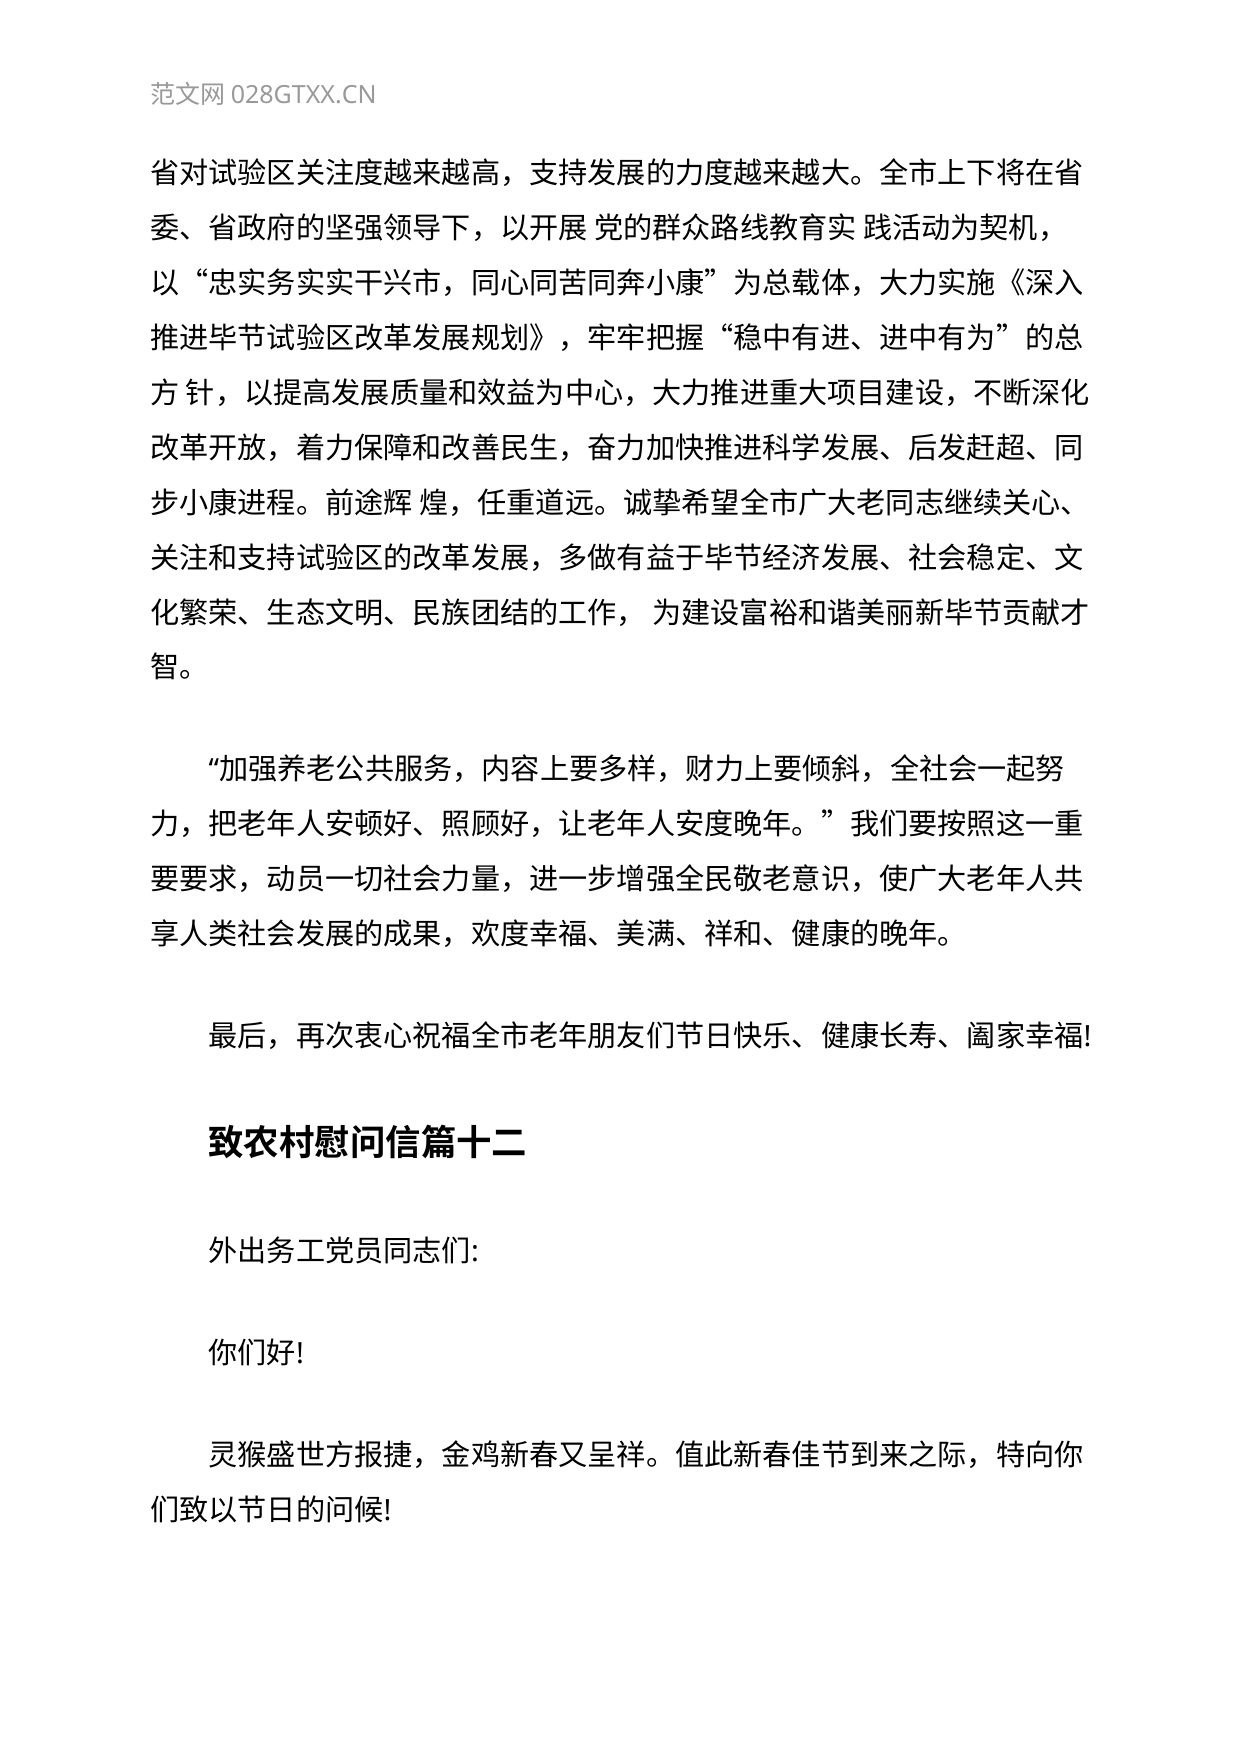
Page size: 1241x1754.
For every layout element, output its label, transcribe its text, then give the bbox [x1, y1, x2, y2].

text 最后，再次衷心祝福全市老年朋友们节日快乐、健康长寿、阖家幸福! [150, 1012, 1090, 1055]
text 外出务工党员同志们: [150, 1228, 1090, 1270]
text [150, 150, 1090, 686]
text 灵猴盛世方报捷，金鸡新春又呈祥。值此新春佳节到来之际，特向你们致以节日的问候! [150, 1432, 1090, 1529]
text “加强养老公共服务，内容上要多样，财力上要倾斜，全社会一起努力，把老年人安顿好、照顾好，让老年人安度晚年。”我们要按照这一重要要求，动员一切社会力量，进一步增强全民敬老意识，使广大老年人共享人类社会发展的成果，欢度幸福、美满、祥和、健康的晚年。 [150, 746, 1090, 953]
text 你们好! [150, 1330, 1090, 1372]
text 致农村慰问信篇十二 [150, 1114, 1090, 1166]
